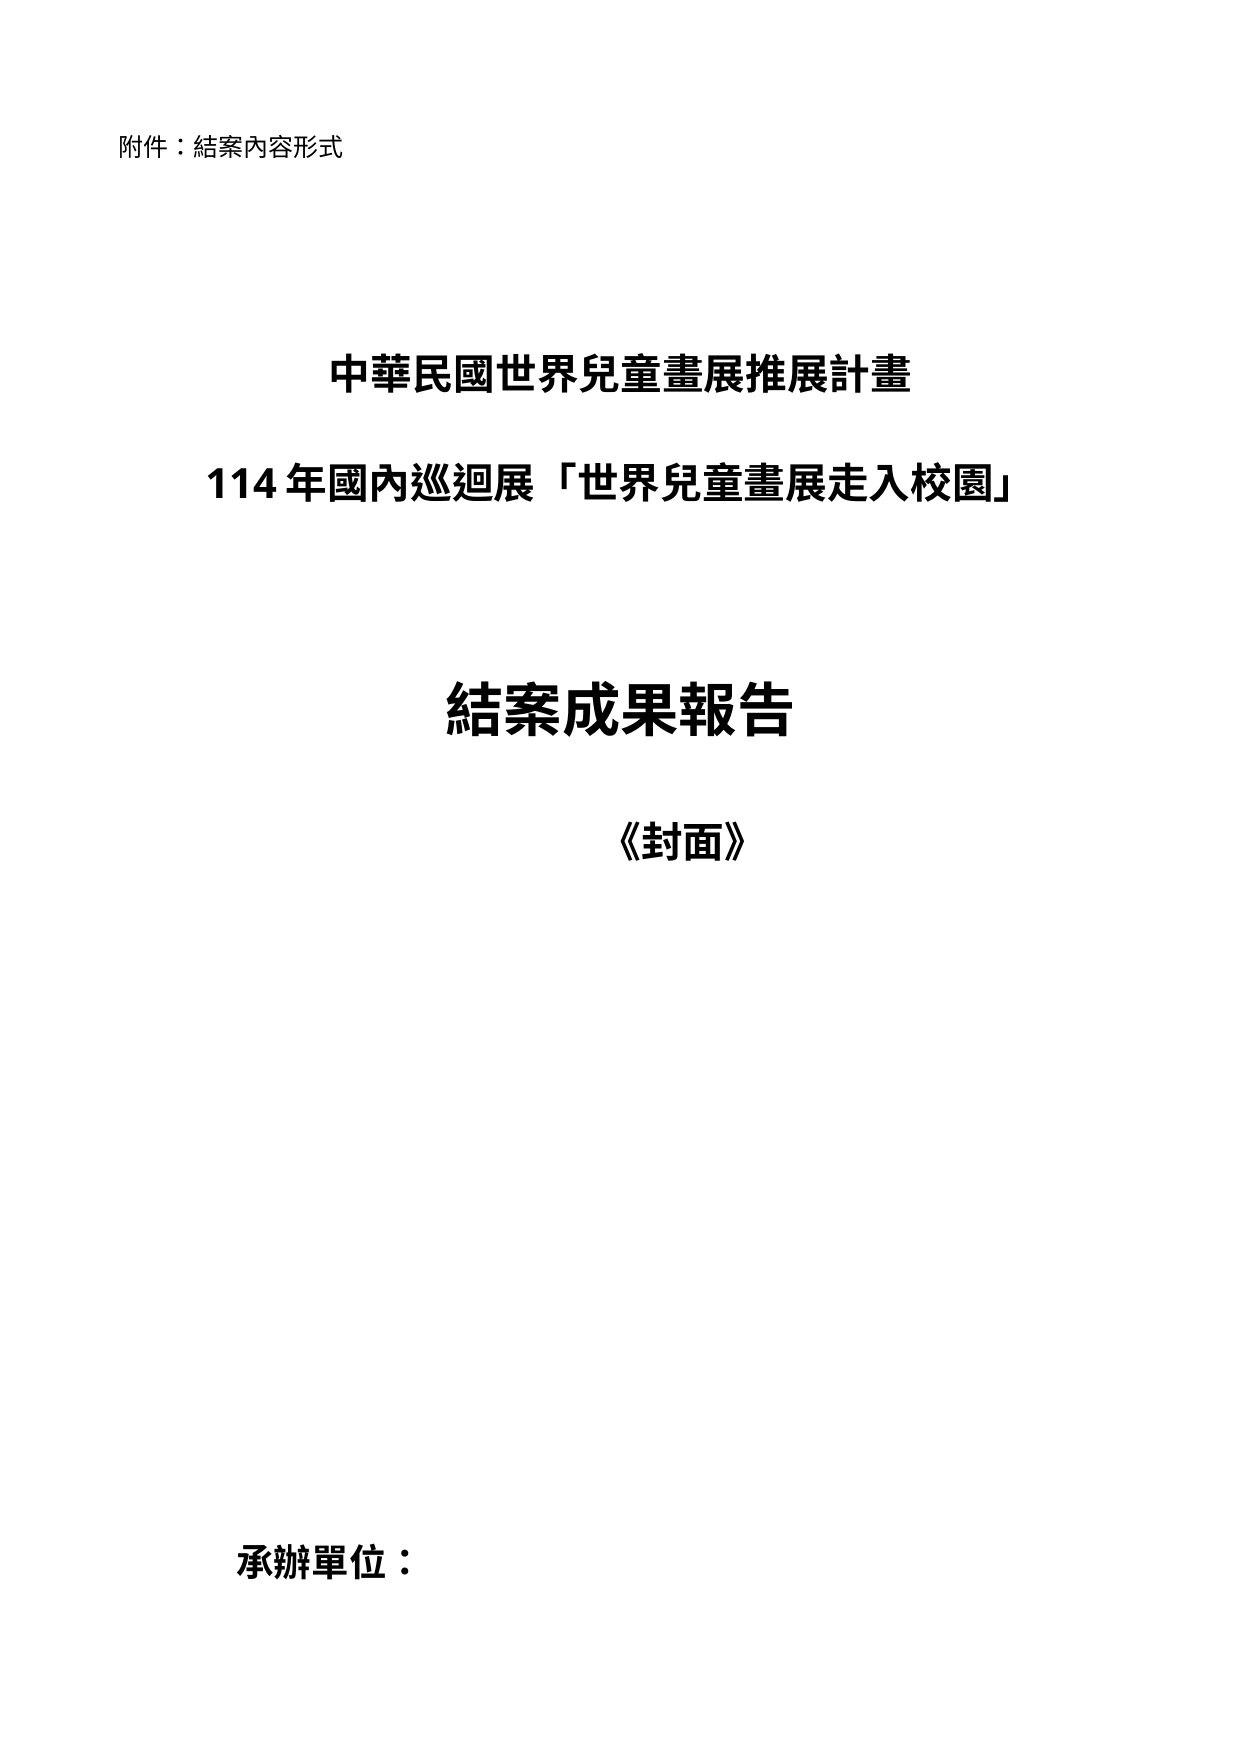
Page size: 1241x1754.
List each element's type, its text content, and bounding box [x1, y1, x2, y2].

list 《封面》 [243, 809, 1122, 869]
text 承辦單位： [118, 1522, 591, 1597]
text 中華民國世界兒童畫展推展計畫 [118, 341, 1122, 401]
text 附件：結案內容形式 [118, 127, 1122, 164]
text 114年國內巡迴展「世界兒童畫展走入校園」 [118, 450, 1122, 511]
text 結案成果報告 [118, 663, 1122, 748]
